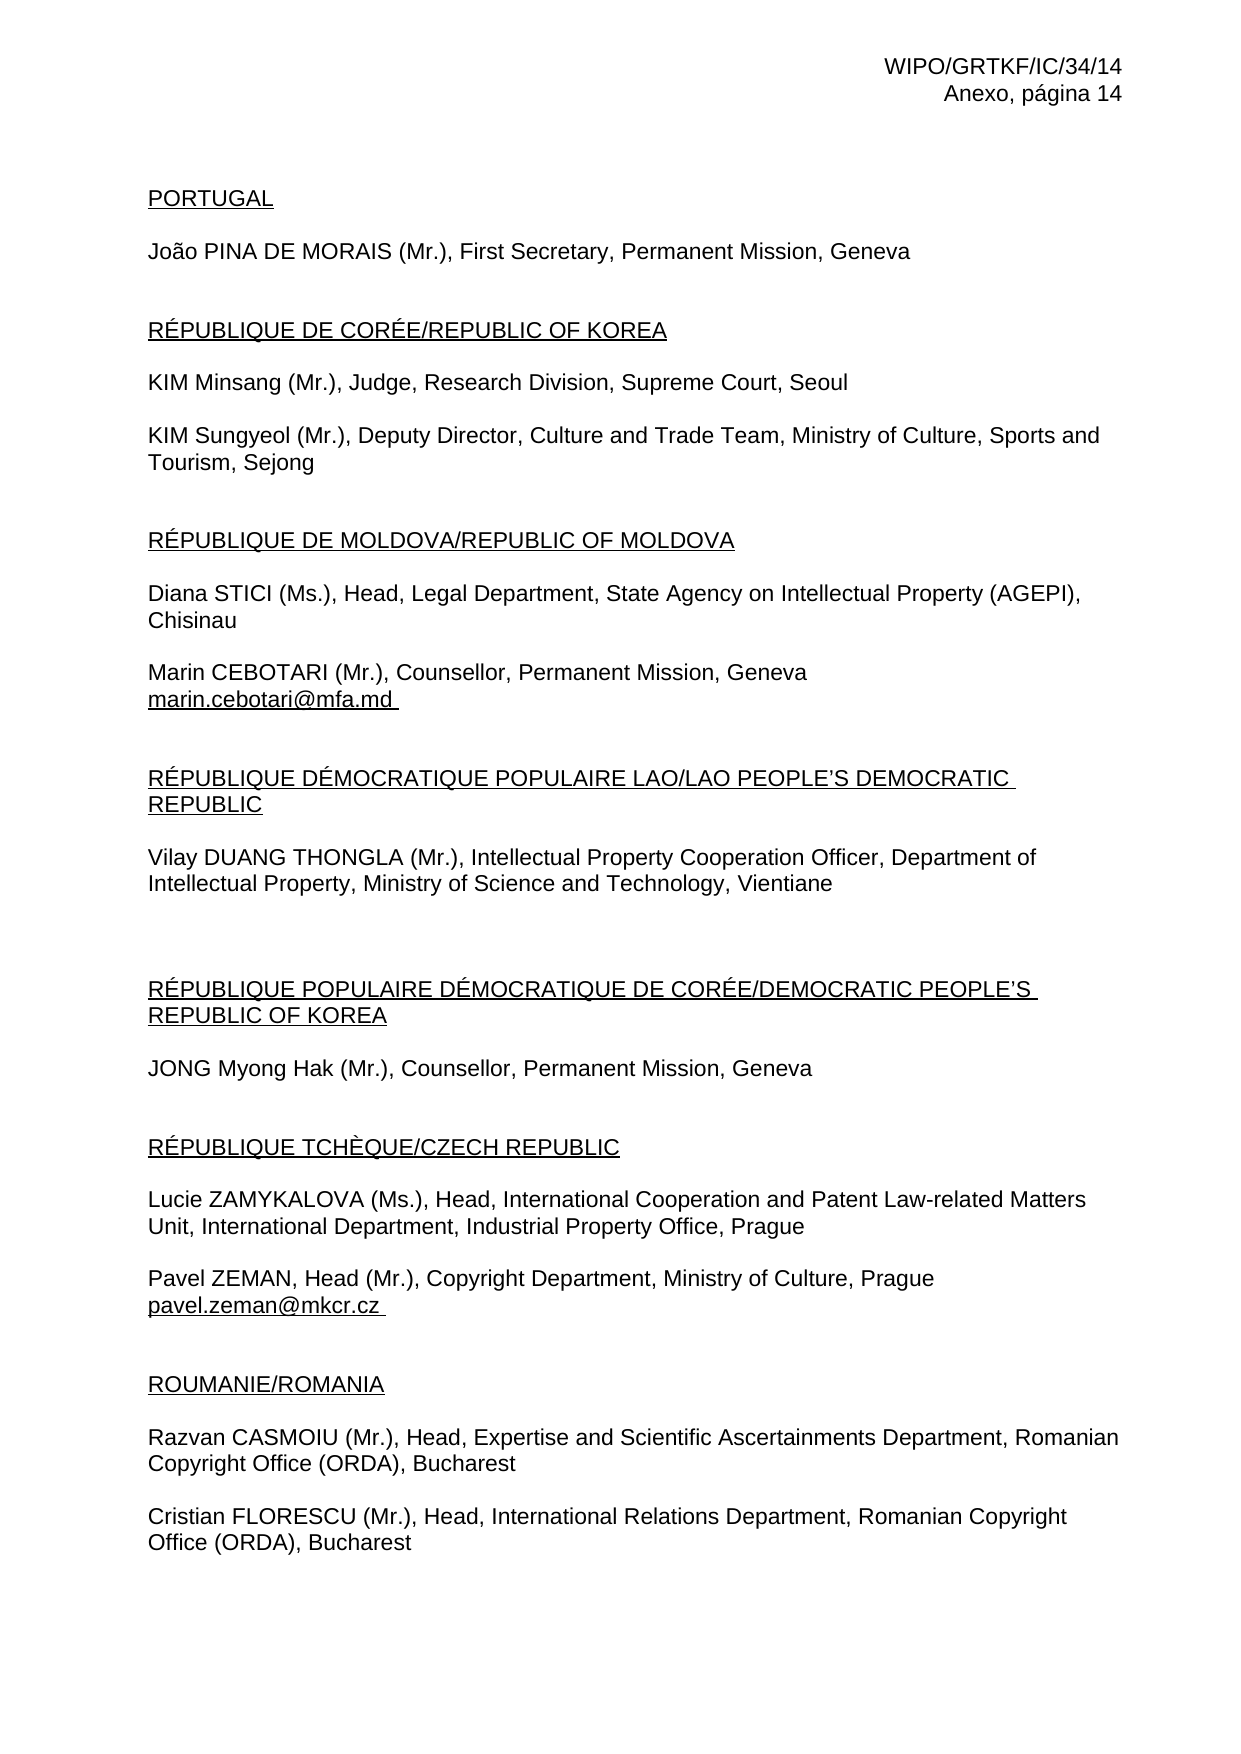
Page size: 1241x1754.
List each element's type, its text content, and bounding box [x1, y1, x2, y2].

text RÉPUBLIQUE TCHÈQUE/CZECH REPUBLIC [148, 1134, 1122, 1160]
text marin.cebotari@mfa.md [148, 686, 1122, 712]
text Marin CEBOTARI (Mr.), Counsellor, Permanent Mission, Geneva [148, 659, 1122, 686]
text KIM Sungyeol (Mr.), Deputy Director, Culture and Trade Team, Ministry of Culture, Sports and Tourism, Sejong [148, 422, 1122, 475]
text Cristian FLORESCU (Mr.), Head, International Relations Department, Romanian Copyright Office (ORDA), Bucharest [148, 1503, 1122, 1555]
text Vilay DUANG THONGLA (Mr.), Intellectual Property Cooperation Officer, Department of Intellectual Property, Ministry of Science and Technology, Vientiane [148, 844, 1122, 896]
text JONG Myong Hak (Mr.), Counsellor, Permanent Mission, Geneva [148, 1054, 1122, 1081]
text ROUMANIE/ROMANIA [148, 1371, 1122, 1397]
text Lucie ZAMYKALOVA (Ms.), Head, International Cooperation and Patent Law-related Matters Unit, International Department, Industrial Property Office, Prague [148, 1186, 1122, 1239]
text pavel.zeman@mkcr.cz [148, 1292, 1122, 1318]
text Diana STICI (Ms.), Head, Legal Department, State Agency on Intellectual Property (AGEPI), Chisinau [148, 580, 1122, 633]
text Razvan CASMOIU (Mr.), Head, Expertise and Scientific Ascertainments Department, Romanian Copyright Office (ORDA), Bucharest [148, 1423, 1122, 1476]
text RÉPUBLIQUE DE CORÉE/REPUBLIC OF KOREA [148, 317, 1122, 343]
text PORTUGAL [148, 185, 1122, 211]
text Pavel ZEMAN, Head (Mr.), Copyright Department, Ministry of Culture, Prague [148, 1265, 1122, 1292]
text RÉPUBLIQUE DÉMOCRATIQUE POPULAIRE LAO/LAO PEOPLE’S DEMOCRATIC REPUBLIC [148, 765, 1122, 817]
text RÉPUBLIQUE DE MOLDOVA/REPUBLIC OF MOLDOVA [148, 527, 1122, 554]
text João PINA DE MORAIS (Mr.), First Secretary, Permanent Mission, Geneva [148, 238, 1122, 264]
text KIM Minsang (Mr.), Judge, Research Division, Supreme Court, Seoul [148, 369, 1122, 396]
text RÉPUBLIQUE POPULAIRE DÉMOCRATIQUE DE CORÉE/DEMOCRATIC PEOPLE’S REPUBLIC OF KOREA [148, 976, 1122, 1028]
